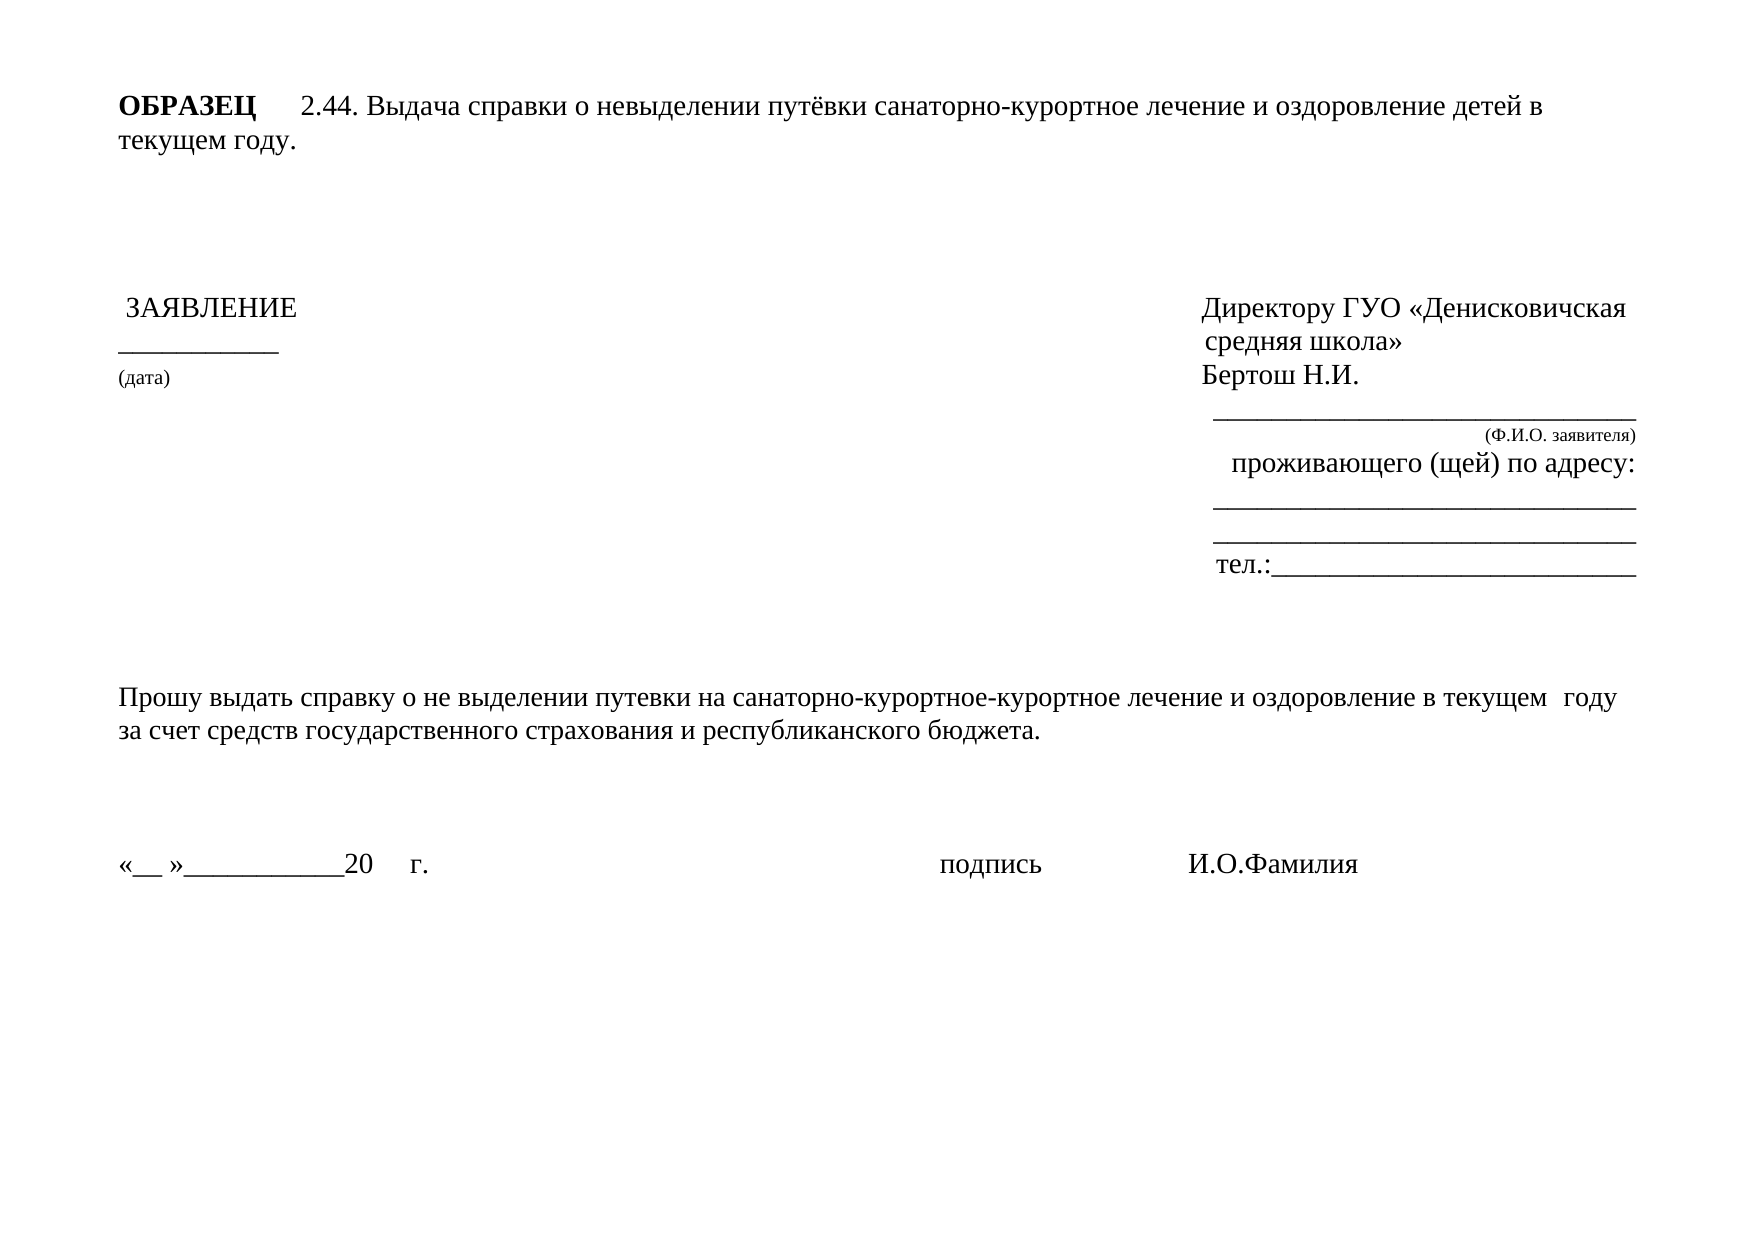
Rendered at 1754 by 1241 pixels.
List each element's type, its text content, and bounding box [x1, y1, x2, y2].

text _____________________________ [118, 390, 1636, 424]
text тел.:_________________________ [118, 546, 1636, 580]
text (Ф.И.О. заявителя) [118, 424, 1636, 446]
text (дата) Бертош Н.И. [118, 357, 1636, 390]
text _____________________________ [118, 479, 1636, 513]
text проживающего (щей) по адресу: [118, 446, 1636, 479]
text «__ »___________20 г. подпись И.О.Фамилия [118, 846, 1636, 879]
text Прошу выдать справку о не выделении путевки на санаторно-курортное-курортное лечение и оздоровление в текущем году за счет средств государственного страхования и республиканского бюджета. [1042, 680, 1636, 745]
text ОБРАЗЕЦ 2.44. Выдача справки о невыделении путёвки санаторно-курортное лечение и оздоровление детей в текущем году. [118, 88, 1636, 156]
text ___________ средняя школа» [118, 323, 1636, 357]
text _____________________________ [118, 513, 1636, 546]
text ЗАЯВЛЕНИЕ Директору ГУО «Денисковичская [118, 290, 1636, 323]
